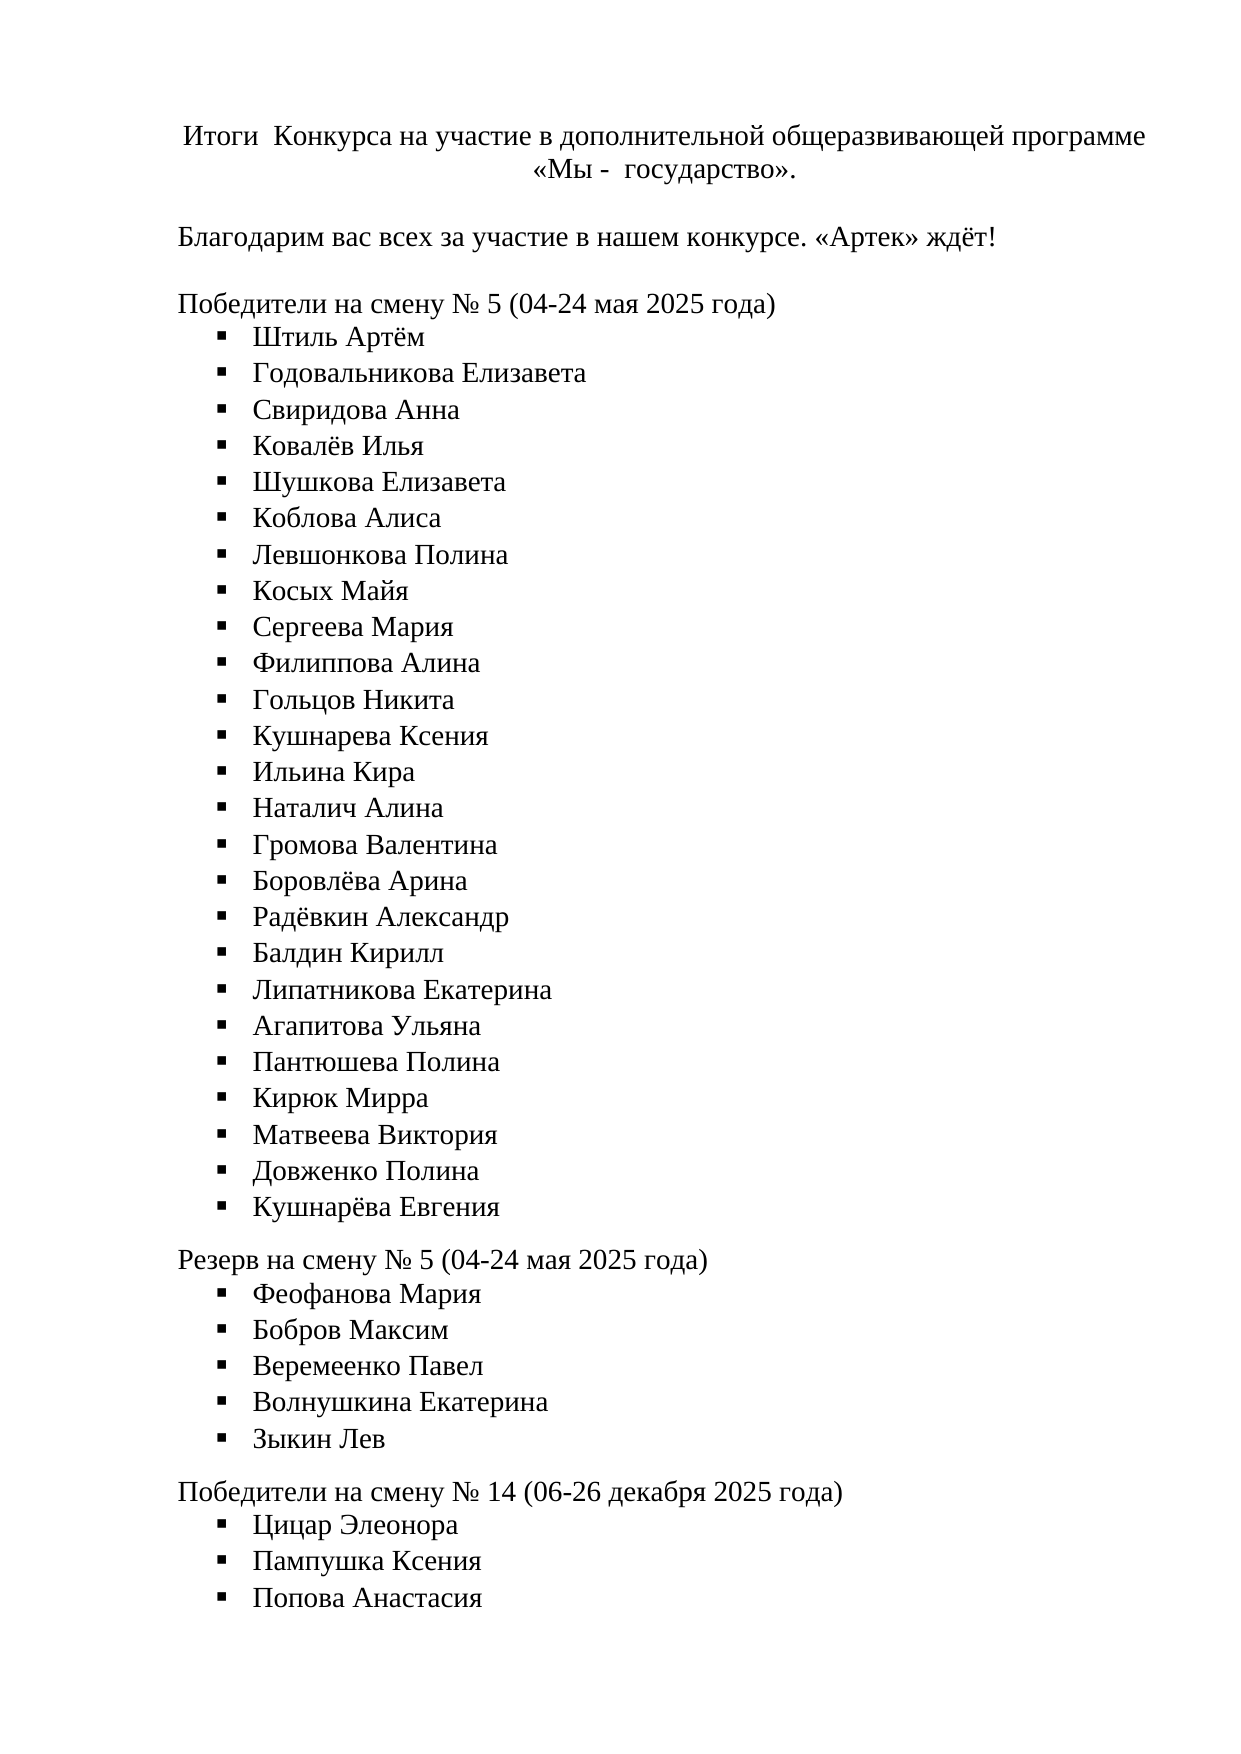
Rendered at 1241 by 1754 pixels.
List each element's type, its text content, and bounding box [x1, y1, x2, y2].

list Агапитова Ульяна [215, 1008, 1152, 1042]
list Довженко Полина [215, 1153, 1152, 1187]
text Победители на смену № 14 (06-26 декабря 2025 года) [177, 1474, 1152, 1507]
list Ковалёв Илья [215, 428, 1152, 462]
list Кушнарева Ксения [215, 718, 1152, 752]
list Боровлёва Арина [215, 863, 1152, 897]
list Косых Майя [215, 573, 1152, 607]
list Штиль Артём [215, 319, 1152, 353]
list Попова Анастасия [215, 1580, 1152, 1613]
list Годовальникова Елизавета [215, 356, 1152, 389]
list Кирюк Мирра [215, 1081, 1152, 1114]
text Итоги Конкурса на участие в дополнительной общеразвивающей программе «Мы - государство». [177, 118, 1152, 185]
list Свиридова Анна [215, 392, 1152, 426]
text Благодарим вас всех за участие в нашем конкурсе. «Артек» ждёт! [177, 219, 1152, 252]
list Веремеенко Павел [215, 1348, 1152, 1382]
list Бобров Максим [215, 1312, 1152, 1346]
list Феофанова Мария [215, 1276, 1152, 1309]
list Липатникова Екатерина [215, 972, 1152, 1006]
list Левшонкова Полина [215, 537, 1152, 571]
list Зыкин Лев [215, 1421, 1152, 1454]
list Ильина Кира [215, 754, 1152, 788]
list Кушнарёва Евгения [215, 1189, 1152, 1223]
list Наталич Алина [215, 791, 1152, 824]
list Громова Валентина [215, 827, 1152, 861]
list Пантюшева Полина [215, 1044, 1152, 1078]
list Гольцов Никита [215, 682, 1152, 716]
list Цицар Элеонора [215, 1507, 1152, 1541]
list Коблова Алиса [215, 501, 1152, 534]
list Матвеева Виктория [215, 1117, 1152, 1151]
list Балдин Кирилл [215, 936, 1152, 969]
list Сергеева Мария [215, 609, 1152, 643]
list Радёвкин Александр [215, 899, 1152, 933]
list Филиппова Алина [215, 646, 1152, 679]
text Победители на смену № 5 (04-24 мая 2025 года) [177, 286, 1152, 319]
list Волнушкина Екатерина [215, 1384, 1152, 1418]
text Резерв на смену № 5 (04-24 мая 2025 года) [177, 1242, 1152, 1276]
list Шушкова Елизавета [215, 464, 1152, 498]
list Пампушка Ксения [215, 1543, 1152, 1577]
